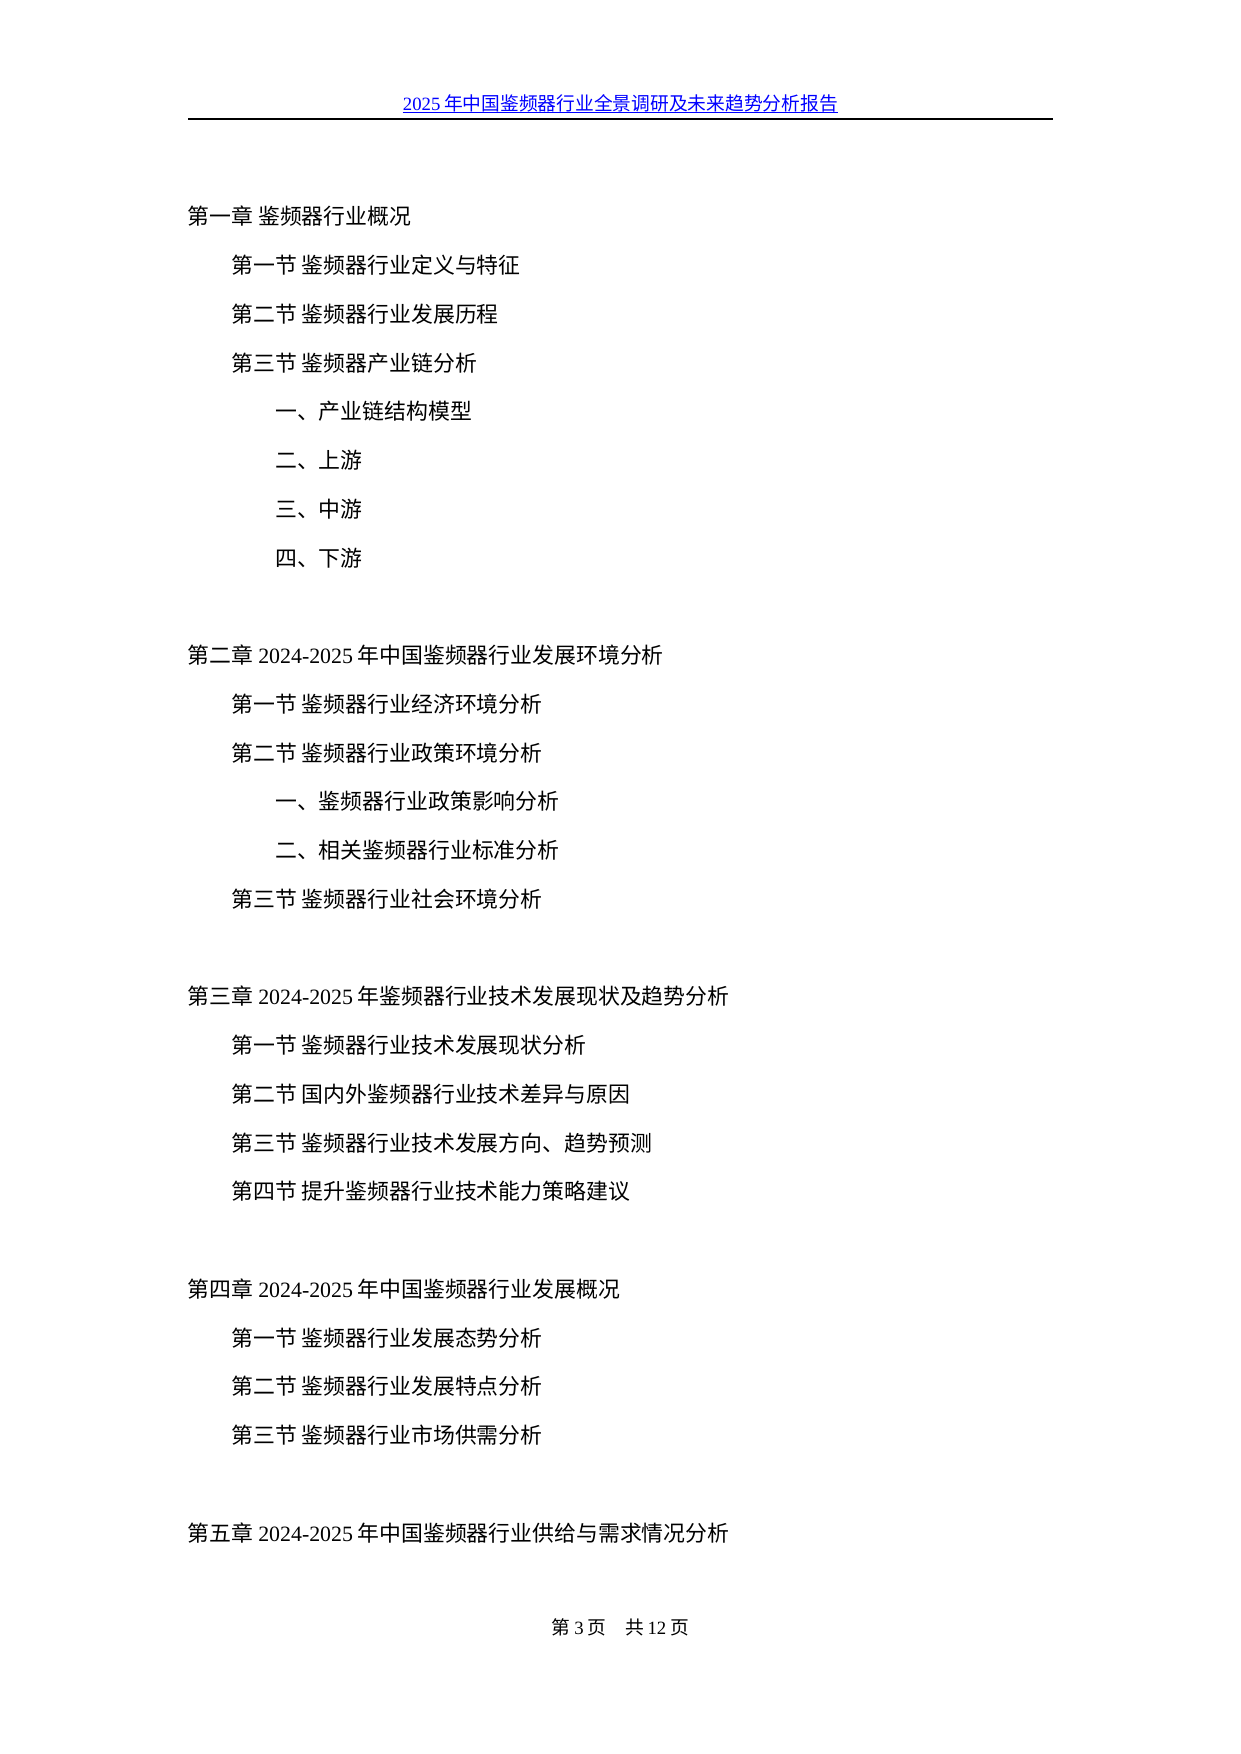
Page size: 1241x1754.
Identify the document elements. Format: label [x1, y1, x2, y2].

text [187, 150, 1053, 1548]
